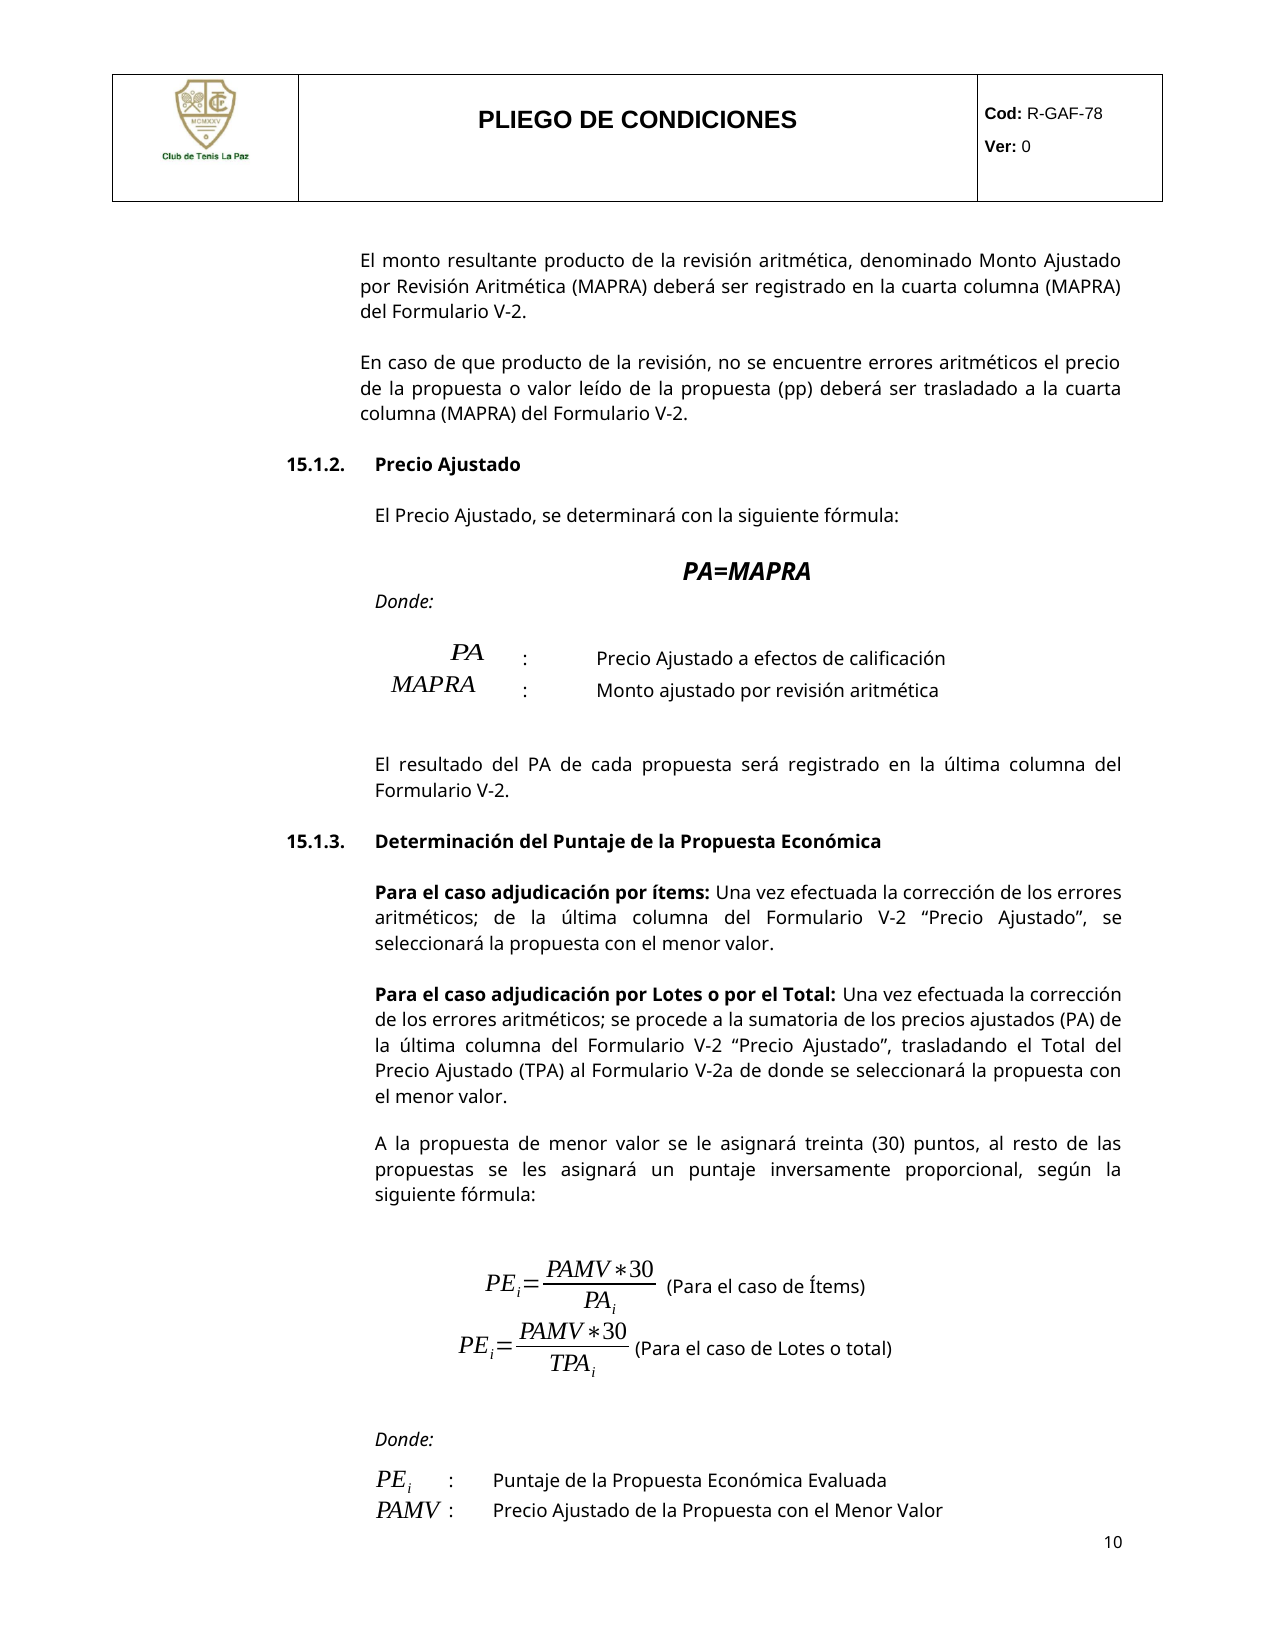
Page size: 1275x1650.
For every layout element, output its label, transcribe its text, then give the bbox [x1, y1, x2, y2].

text Donde: [153, 1426, 1122, 1452]
list Para el caso adjudicación por Lotes o por el Total: Una vez efectuada la corrección de los errores aritméticos; se procede a la sumatoria de los precios ajustados (PA) de la última columna del Formulario V-2 “Precio Ajustado”, trasladando el Total del Precio Ajustado (TPA) al Formulario V-2a de donde se seleccionará la propuesta con el menor valor. [374, 981, 1122, 1109]
subtitle Precio Ajustado [286, 452, 1122, 477]
text (Para el caso de Ítems) [227, 1255, 1122, 1318]
text A la propuesta de menor valor se le asignará treinta (30) puntos, al resto de las propuestas se les asignará un puntaje inversamente proporcional, según la siguiente fórmula: [374, 1130, 1122, 1207]
text : Precio Ajustado de la Propuesta con el Menor Valor [374, 1497, 1122, 1525]
text El monto resultante producto de la revisión aritmética, denominado Monto Ajustado por Revisión Aritmética (MAPRA) deberá ser registrado en la cuarta columna (MAPRA) del Formulario V-2. [360, 248, 1122, 324]
text : Monto ajustado por revisión aritmética [334, 671, 1122, 703]
text El resultado del PA de cada propuesta será registrado en la última columna del Formulario V-2. [374, 752, 1122, 803]
subtitle Determinación del Puntaje de la Propuesta Económica [286, 828, 1122, 854]
text El Precio Ajustado, se determinará con la siguiente fórmula: [153, 503, 1122, 528]
picture [160, 75, 251, 165]
text Donde: [334, 588, 1122, 613]
list Para el caso adjudicación por ítems: Una vez efectuada la corrección de los errores aritméticos; de la última columna del Formulario V-2 “Precio Ajustado”, se seleccionará la propuesta con el menor valor. [374, 879, 1122, 956]
text En caso de que producto de la revisión, no se encuentre errores aritméticos el precio de la propuesta o valor leído de la propuesta (pp) deberá ser trasladado a la cuarta columna (MAPRA) del Formulario V-2. [360, 350, 1122, 426]
text : Puntaje de la Propuesta Económica Evaluada [374, 1466, 1122, 1497]
text PA=MAPRA [334, 554, 1122, 588]
text (Para el caso de Lotes o total) [227, 1318, 1122, 1381]
text : Precio Ajustado a efectos de calificación [408, 639, 1122, 671]
